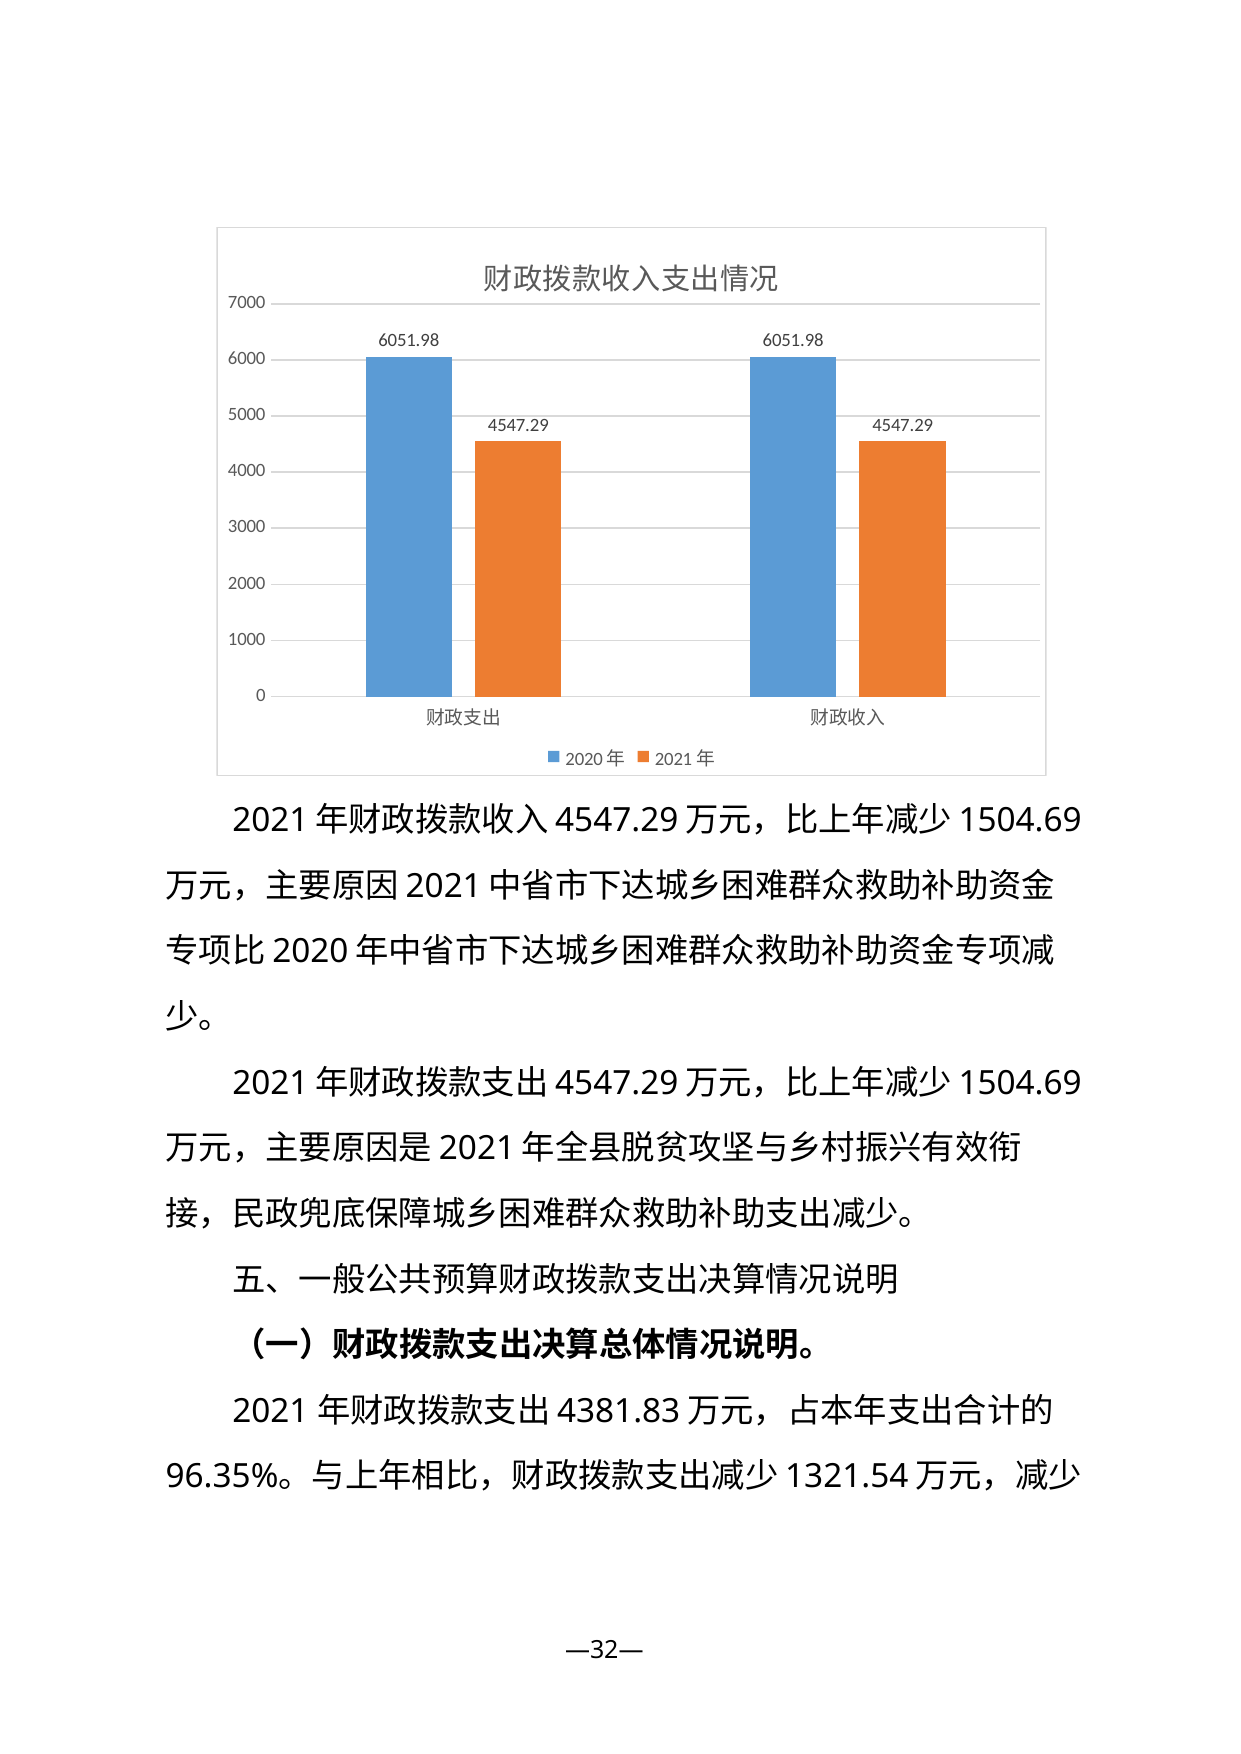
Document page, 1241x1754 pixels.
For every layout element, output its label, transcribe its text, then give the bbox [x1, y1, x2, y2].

text （一）财政拨款支出决算总体情况说明。 [165, 1309, 1087, 1375]
text 五、一般公共预算财政拨款支出决算情况说明 [165, 1244, 1087, 1309]
text 2021年财政拨款支出4547.29万元，比上年减少1504.69万元，主要原因是2021年全县脱贫攻坚与乡村振兴有效衔接，民政兜底保障城乡困难群众救助补助支出减少。 [165, 1047, 1087, 1244]
text 2021年财政拨款收入4547.29万元，比上年减少1504.69万元，主要原因2021中省市下达城乡困难群众救助补助资金专项比2020年中省市下达城乡困难群众救助补助资金专项减少。 [165, 227, 1087, 1047]
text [165, 1375, 1087, 1506]
